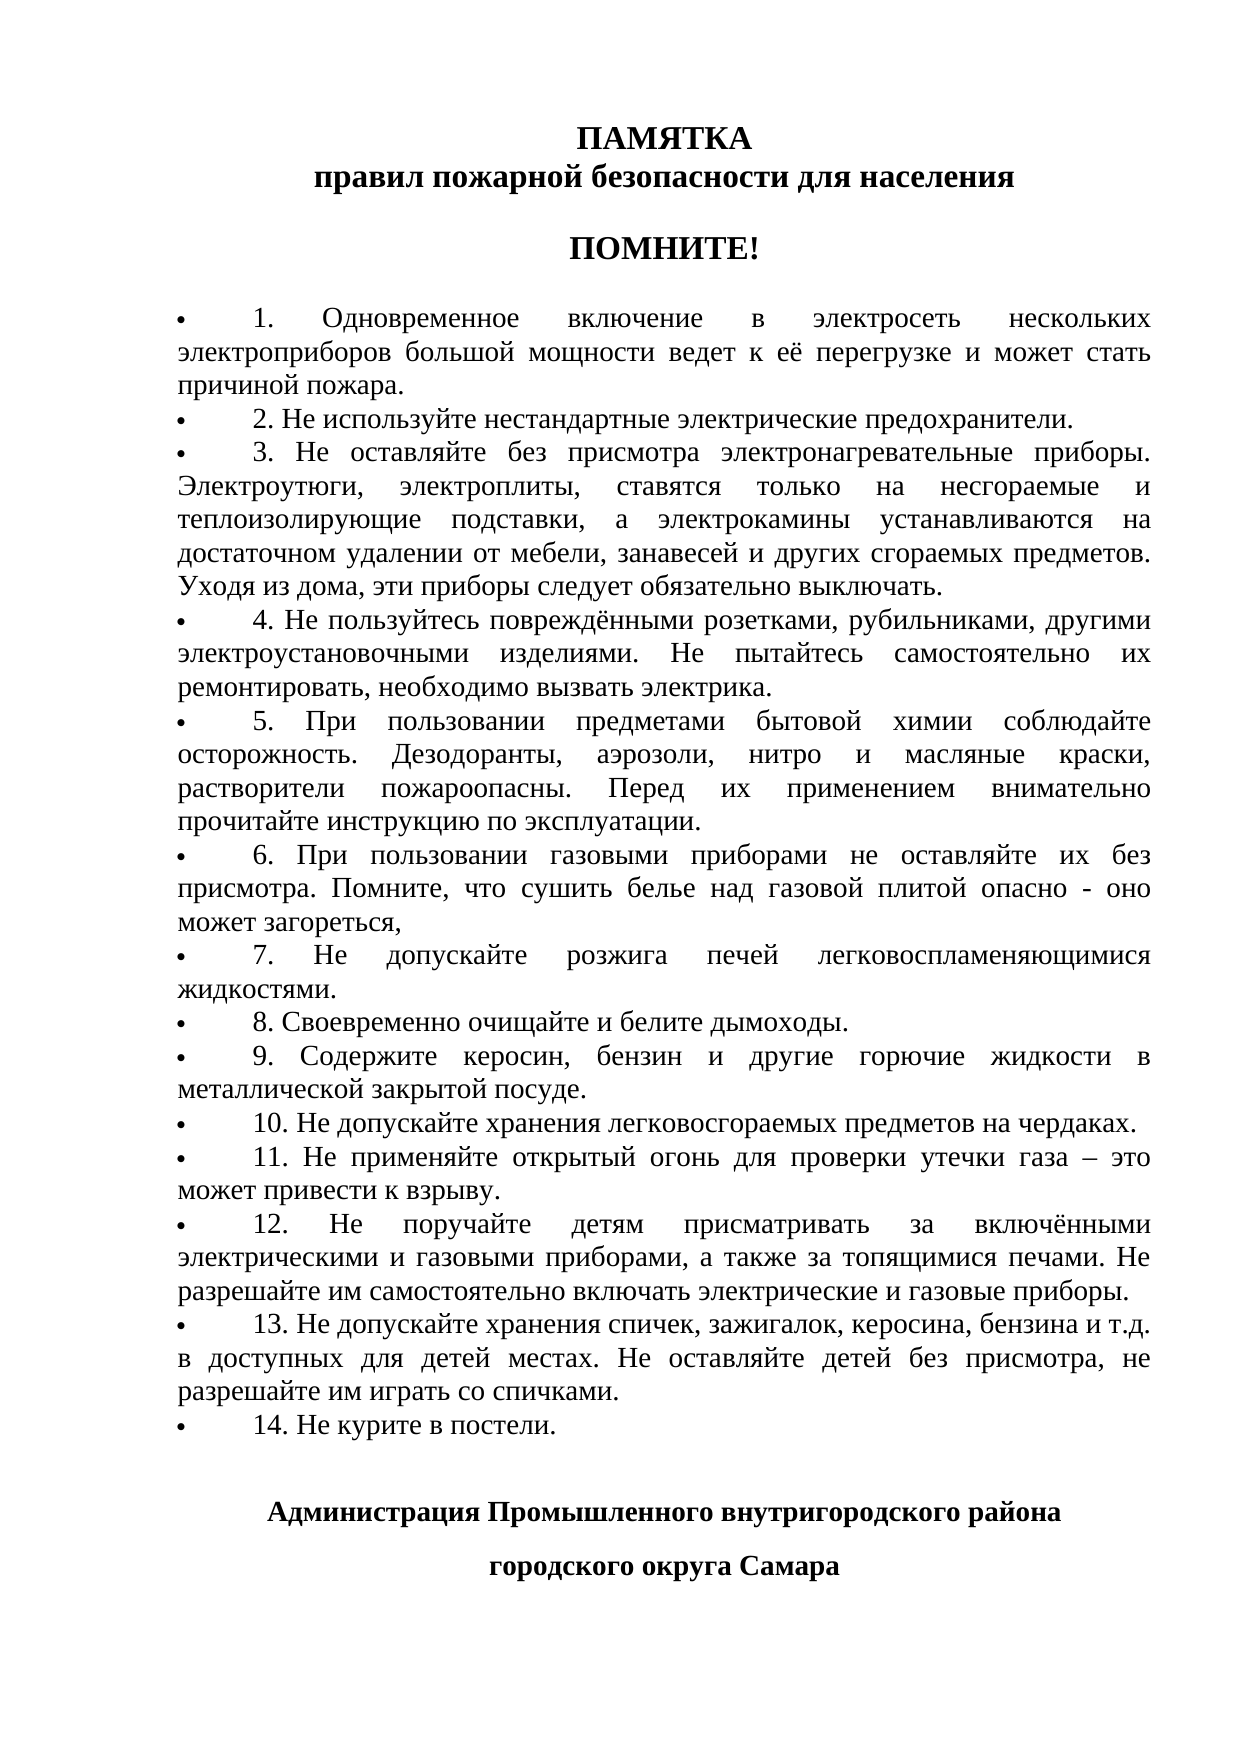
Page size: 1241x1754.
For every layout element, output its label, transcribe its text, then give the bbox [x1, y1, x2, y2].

list 14. Не курите в постели. [177, 1407, 1152, 1441]
list 10. Не допускайте хранения легковосгораемых предметов на чердаках. [177, 1105, 1152, 1139]
list 1. Одновременное включение в электросеть нескольких электроприборов большой мощности ведет к её перегрузке и может стать причиной пожара. [177, 300, 1152, 401]
list 4. Не пользуйтесь повреждёнными розетками, рубильниками, другими электроустановочными изделиями. Не пытайтесь самостоятельно их ремонтировать, необходимо вызвать электрика. [177, 602, 1152, 703]
list 11. Не применяйте открытый огонь для проверки утечки газа – это может привести к взрыву. [177, 1139, 1152, 1206]
text ПОМНИТЕ! [177, 228, 1152, 267]
text ПАМЯТКА [177, 118, 1152, 156]
text городского округа Самара [177, 1548, 1152, 1582]
list 2. Не используйте нестандартные электрические предохранители. [177, 401, 1152, 434]
list 12. Не поручайте детям присматривать за включёнными электрическими и газовыми приборами, а также за топящимися печами. Не разрешайте им самостоятельно включать электрические и газовые приборы. [177, 1206, 1152, 1306]
list 6. При пользовании газовыми приборами не оставляйте их без присмотра. Помните, что сушить белье над газовой плитой опасно - оно может загореться, [177, 837, 1152, 937]
list 13. Не допускайте хранения спичек, зажигалок, керосина, бензина и т.д. в доступных для детей местах. Не оставляйте детей без присмотра, не разрешайте им играть со спичками. [177, 1306, 1152, 1407]
list 9. Содержите керосин, бензин и другие горючие жидкости в металлической закрытой посуде. [177, 1038, 1152, 1105]
list 5. При пользовании предметами бытовой химии соблюдайте осторожность. Дезодоранты, аэрозоли, нитро и масляные краски, растворители пожароопасны. Перед их применением внимательно прочитайте инструкцию по эксплуатации. [177, 703, 1152, 837]
list 3. Не оставляйте без присмотра электронагревательные приборы. Электроутюги, электроплиты, ставятся только на несгораемые и теплоизолирующие подставки, а электрокамины устанавливаются на достаточном удалении от мебели, занавесей и других сгораемых предметов. Уходя из дома, эти приборы следует обязательно выключать. [177, 434, 1152, 602]
text правил пожарной безопасности для населения [177, 156, 1152, 195]
list 7. Не допускайте розжига печей легковоспламеняющимися жидкостями. [177, 937, 1152, 1004]
text Администрация Промышленного внутригородского района [177, 1494, 1152, 1527]
list 8. Своевременно очищайте и белите дымоходы. [177, 1004, 1152, 1038]
